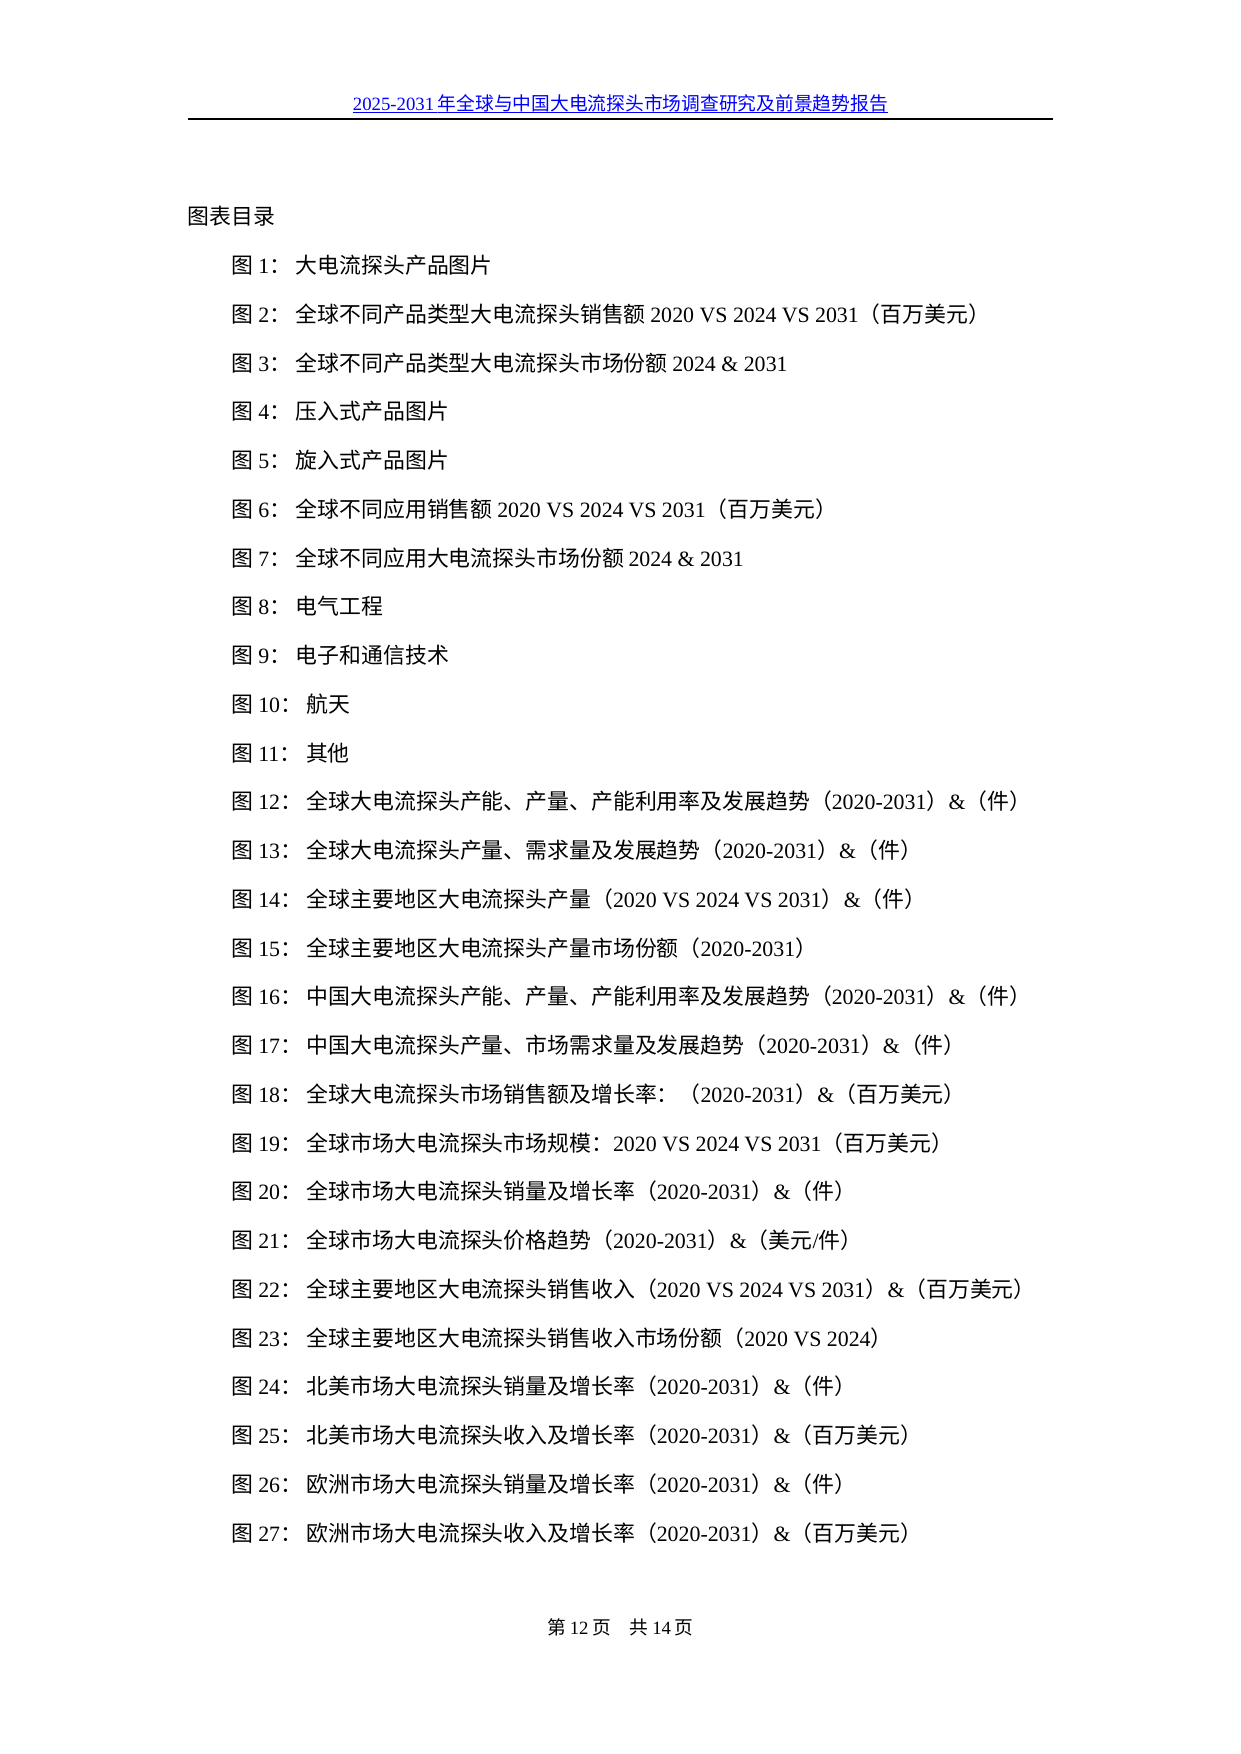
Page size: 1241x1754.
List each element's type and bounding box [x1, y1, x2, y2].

text [187, 150, 1053, 1548]
